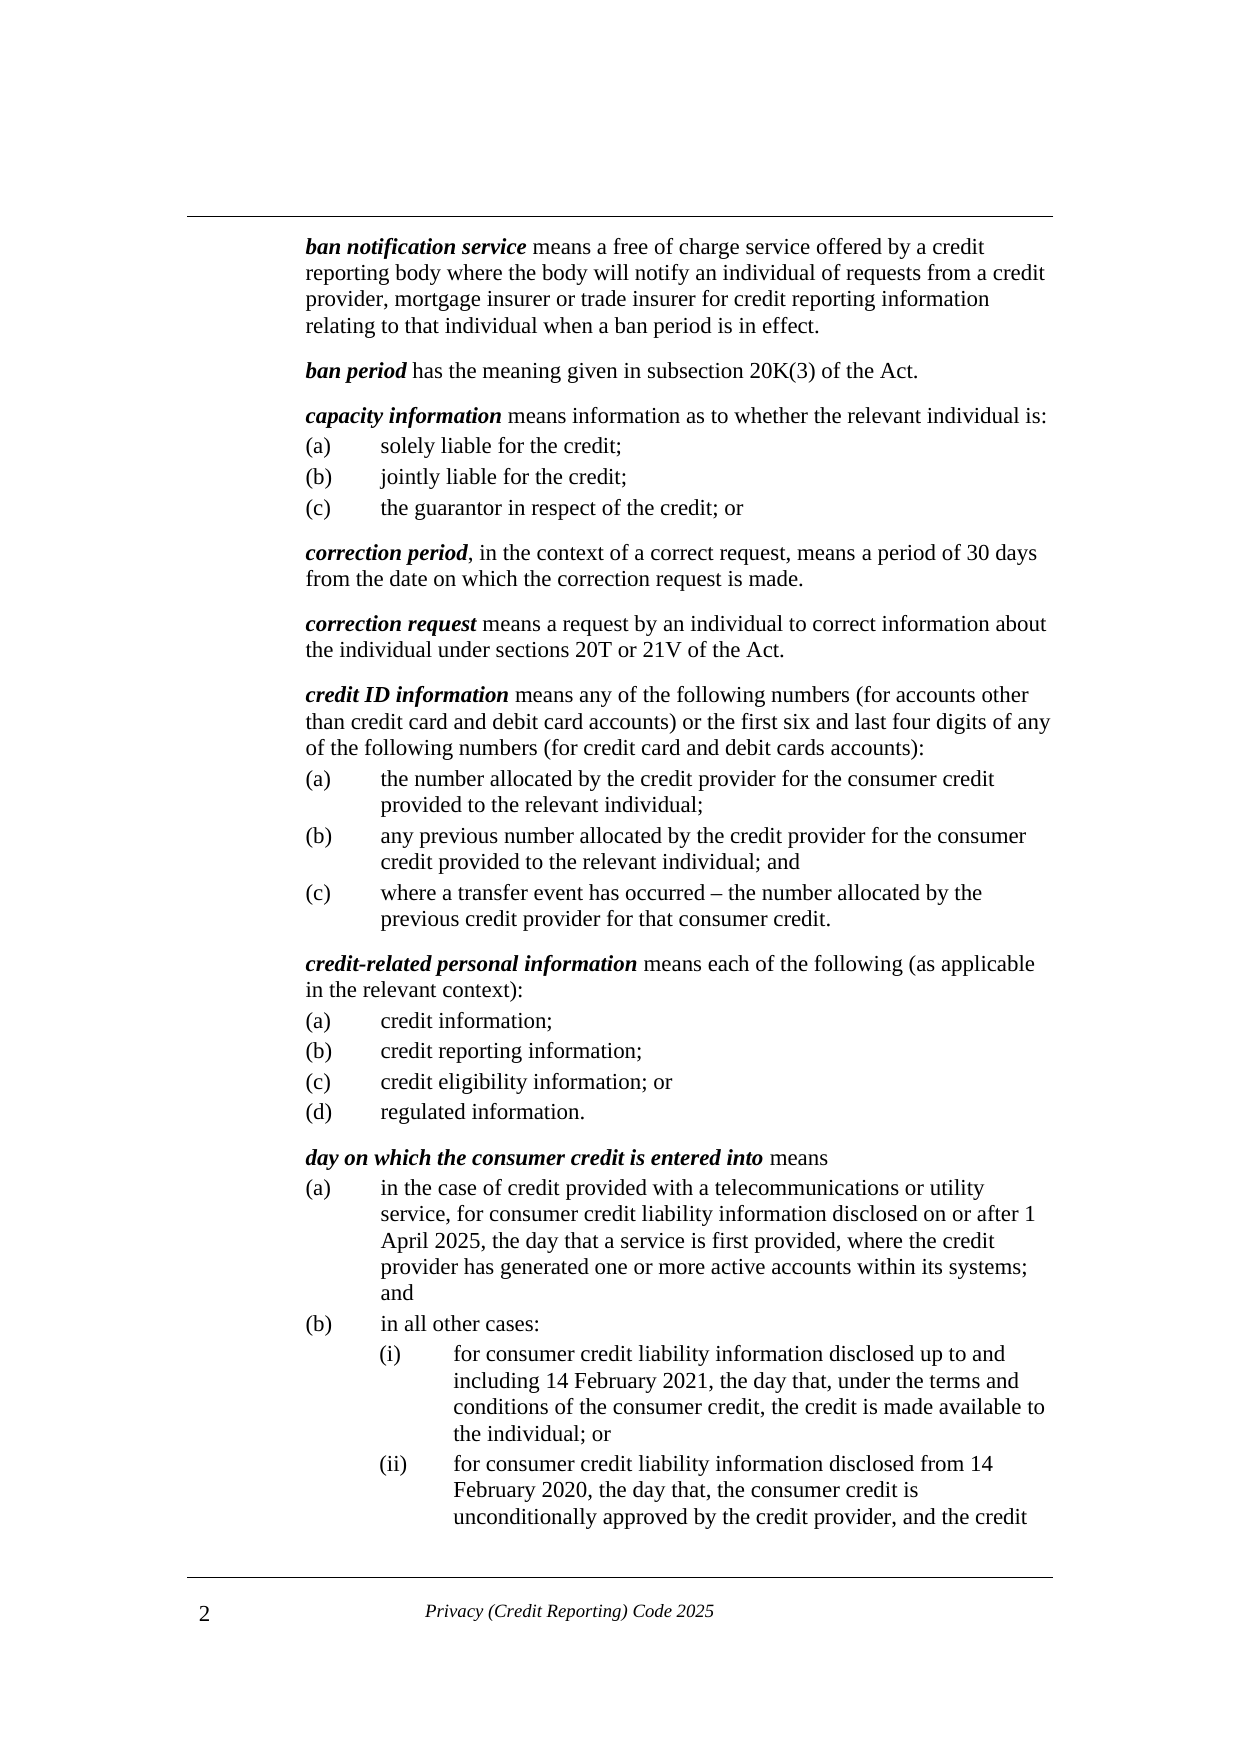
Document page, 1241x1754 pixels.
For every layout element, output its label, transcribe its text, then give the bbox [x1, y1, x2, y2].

list in all other cases: [305, 1310, 1053, 1336]
text ban notification service means a free of charge service offered by a credit reporting body where the body will notify an individual of requests from a credit provider, mortgage insurer or trade insurer for credit reporting information relating to that individual when a ban period is in effect. [305, 233, 1053, 338]
list solely liable for the credit; [305, 432, 1053, 459]
list for consumer credit liability information disclosed up to and including 14 February 2021, the day that, under the terms and conditions of the consumer credit, the credit is made available to the individual; or [379, 1341, 1053, 1446]
list in the case of credit provided with a telecommunications or utility service, for consumer credit liability information disclosed on or after 1 April 2025, the day that a service is first provided, where the credit provider has generated one or more active accounts within its systems; and [305, 1174, 1053, 1306]
text credit-related personal information means each of the following (as applicable in the relevant context): [305, 950, 1053, 1003]
text ban period has the meaning given in subsection 20K(3) of the Act. [305, 357, 1053, 383]
list the number allocated by the credit provider for the consumer credit provided to the relevant individual; [305, 765, 1053, 817]
list jointly liable for the credit; [305, 463, 1053, 489]
text day on which the consumer credit is entered into means [305, 1143, 1053, 1170]
text correction period, in the context of a correct request, means a period of 30 days from the date on which the correction request is made. [305, 539, 1053, 591]
text credit ID information means any of the following numbers (for accounts other than credit card and debit card accounts) or the first six and last four digits of any of the following numbers (for credit card and debit cards accounts): [305, 682, 1053, 761]
list credit information; [305, 1007, 1053, 1033]
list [379, 1450, 1053, 1529]
list regulated information. [305, 1098, 1053, 1125]
list where a transfer event has occurred – the number allocated by the previous credit provider for that consumer credit. [305, 878, 1053, 931]
list any previous number allocated by the credit provider for the consumer credit provided to the relevant individual; and [305, 822, 1053, 874]
text capacity information means information as to whether the relevant individual is: [305, 402, 1053, 428]
list credit reporting information; [305, 1037, 1053, 1064]
text correction request means a request by an individual to correct information about the individual under sections 20T or 21V of the Act. [305, 610, 1053, 663]
list the guarantor in respect of the credit; or [305, 493, 1053, 520]
list credit eligibility information; or [305, 1068, 1053, 1094]
